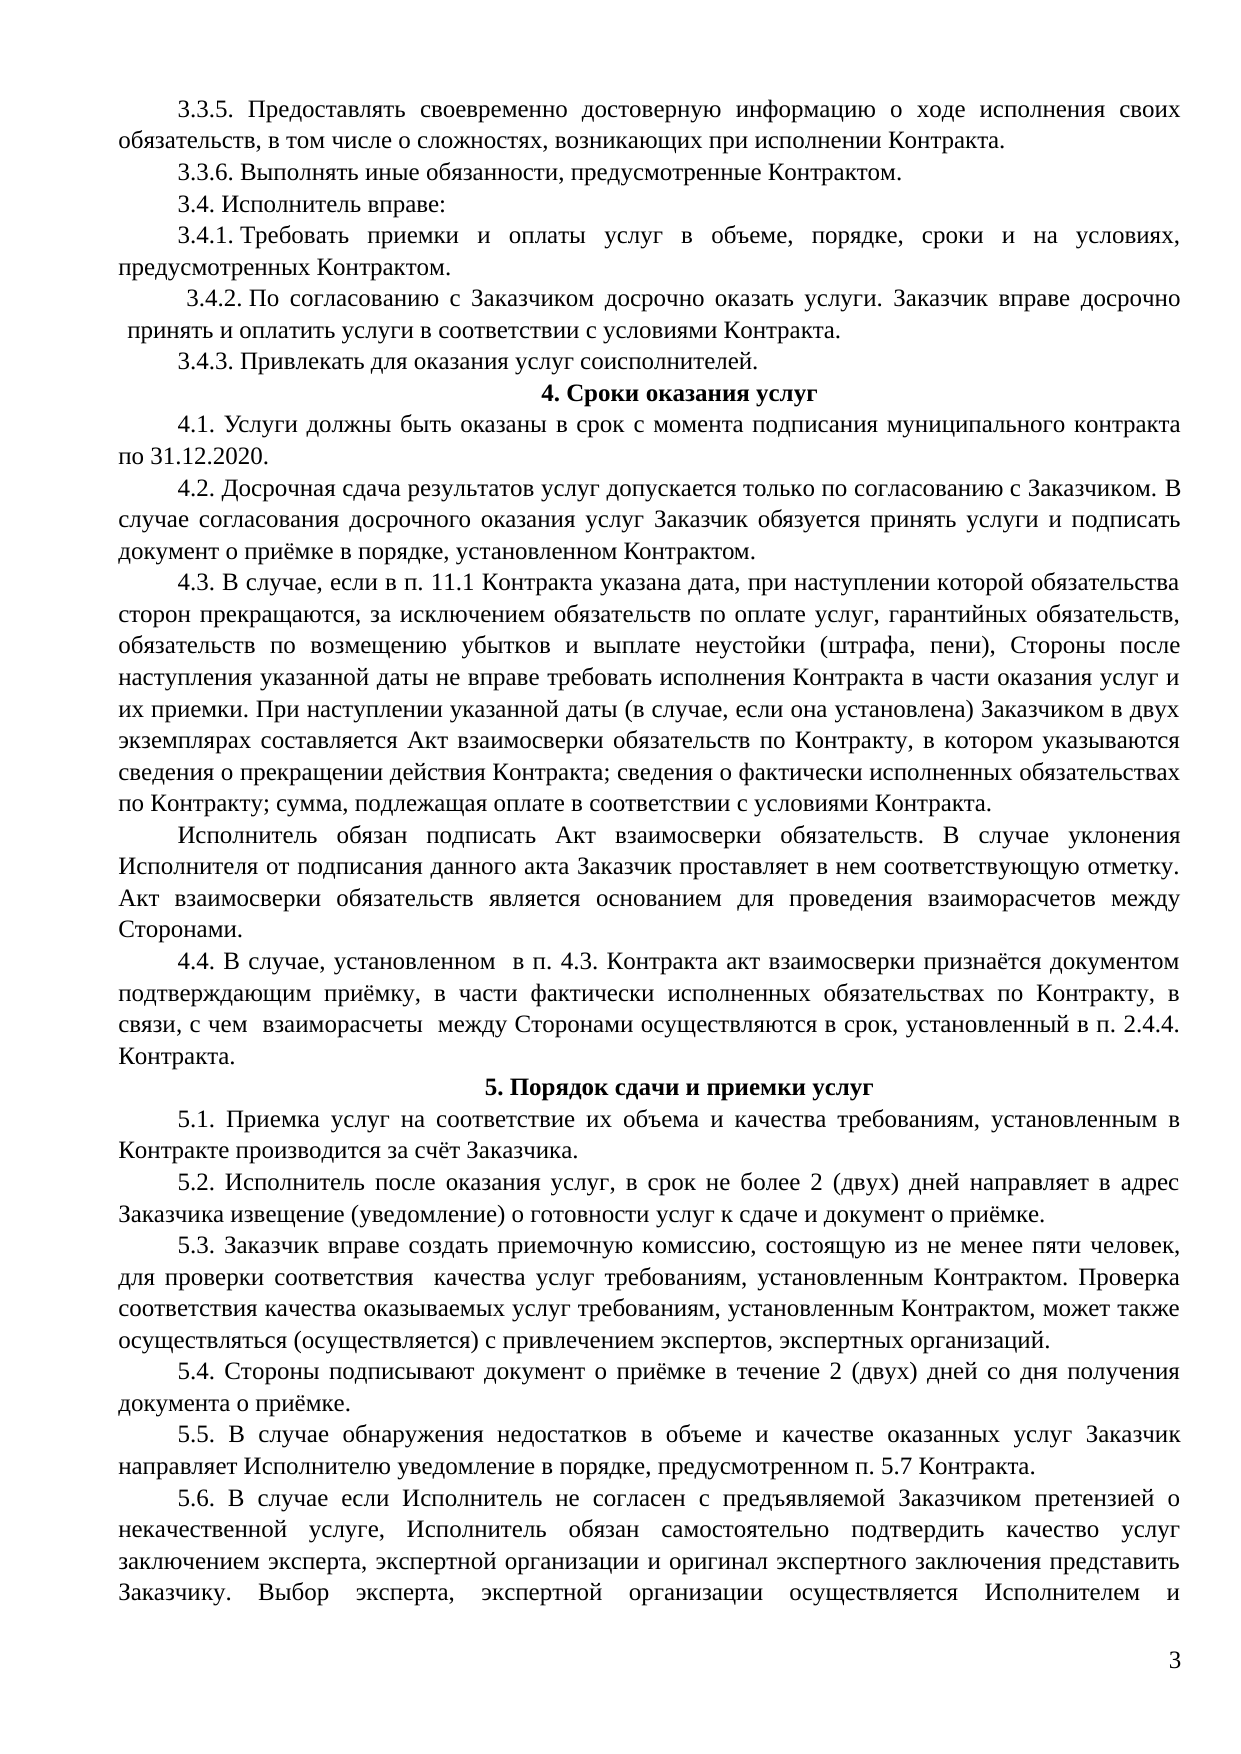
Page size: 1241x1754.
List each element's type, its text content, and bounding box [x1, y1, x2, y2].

text 5.4. Стороны подписывают документ о приёмке в течение 2 (двух) дней со дня получения документа о приёмке. [118, 1356, 1181, 1417]
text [118, 1483, 1181, 1606]
text 4.4. В случае, установленном в п. 4.3. Контракта акт взаимосверки признаётся документом подтверждающим приёмку, в части фактически исполненных обязательствах по Контракту, в связи, с чем взаиморасчеты между Сторонами осуществляются в срок, установленный в п. 2.4.4. Контракта. [118, 946, 1181, 1069]
text 3.4.3. Привлекать для оказания услуг соисполнителей. [118, 346, 1181, 375]
text 3.3.6. Выполнять иные обязанности, предусмотренные Контрактом. [118, 157, 1181, 186]
text 5.5. В случае обнаружения недостатков в объеме и качестве оказанных услуг Заказчик направляет Исполнителю уведомление в порядке, предусмотренном п. 5.7 Контракта. [118, 1419, 1181, 1480]
text 5. Порядок сдачи и приемки услуг [118, 1072, 1181, 1101]
text 4.3. В случае, если в п. 11.1 Контракта указана дата, при наступлении которой обязательства сторон прекращаются, за исключением обязательств по оплате услуг, гарантийных обязательств, обязательств по возмещению убытков и выплате неустойки (штрафа, пени), Стороны после наступления указанной даты не вправе требовать исполнения Контракта в части оказания услуг и их приемки. При наступлении указанной даты (в случае, если она установлена) Заказчиком в двух экземплярах составляется Акт взаимосверки обязательств по Контракту, в котором указываются сведения о прекращении действия Контракта; сведения о фактически исполненных обязательствах по Контракту; сумма, подлежащая оплате в соответствии с условиями Контракта. [118, 567, 1181, 817]
text 5.2. Исполнитель после оказания услуг, в срок не более 2 (двух) дней направляет в адрес Заказчика извещение (уведомление) о готовности услуг к сдаче и документ о приёмке. [118, 1167, 1181, 1227]
text 4.1. Услуги должны быть оказаны в срок с момента подписания муниципального контракта по 31.12.2020. [118, 409, 1181, 470]
text 3.4.1. Требовать приемки и оплаты услуг в объеме, порядке, сроки и на условиях, предусмотренных Контрактом. [118, 220, 1181, 281]
text 3.4.2. По согласованию с Заказчиком досрочно оказать услуги. Заказчик вправе досрочно принять и оплатить услуги в соответствии с условиями Контракта. [127, 283, 1181, 344]
text 5.1. Приемка услуг на соответствие их объема и качества требованиям, установленным в Контракте производится за счёт Заказчика. [118, 1104, 1181, 1164]
text 5.3. Заказчик вправе создать приемочную комиссию, состоящую из не менее пяти человек, для проверки соответствия качества услуг требованиям, установленным Контрактом. Проверка соответствия качества оказываемых услуг требованиям, установленным Контрактом, может также осуществляться (осуществляется) с привлечением экспертов, экспертных организаций. [118, 1230, 1181, 1354]
text 3.4. Исполнитель вправе: [118, 189, 1181, 217]
text 3.3.5. Предоставлять своевременно достоверную информацию о ходе исполнения своих обязательств, в том числе о сложностях, возникающих при исполнении Контракта. [118, 94, 1181, 154]
text 4.2. Досрочная сдача результатов услуг допускается только по согласованию с Заказчиком. В случае согласования досрочного оказания услуг Заказчик обязуется принять услуги и подписать документ о приёмке в порядке, установленном Контрактом. [118, 473, 1181, 564]
text Исполнитель обязан подписать Акт взаимосверки обязательств. В случае уклонения Исполнителя от подписания данного акта Заказчик проставляет в нем соответствующую отметку. Акт взаимосверки обязательств является основанием для проведения взаиморасчетов между Сторонами. [118, 820, 1181, 943]
text 4. Сроки оказания услуг [118, 378, 1181, 407]
